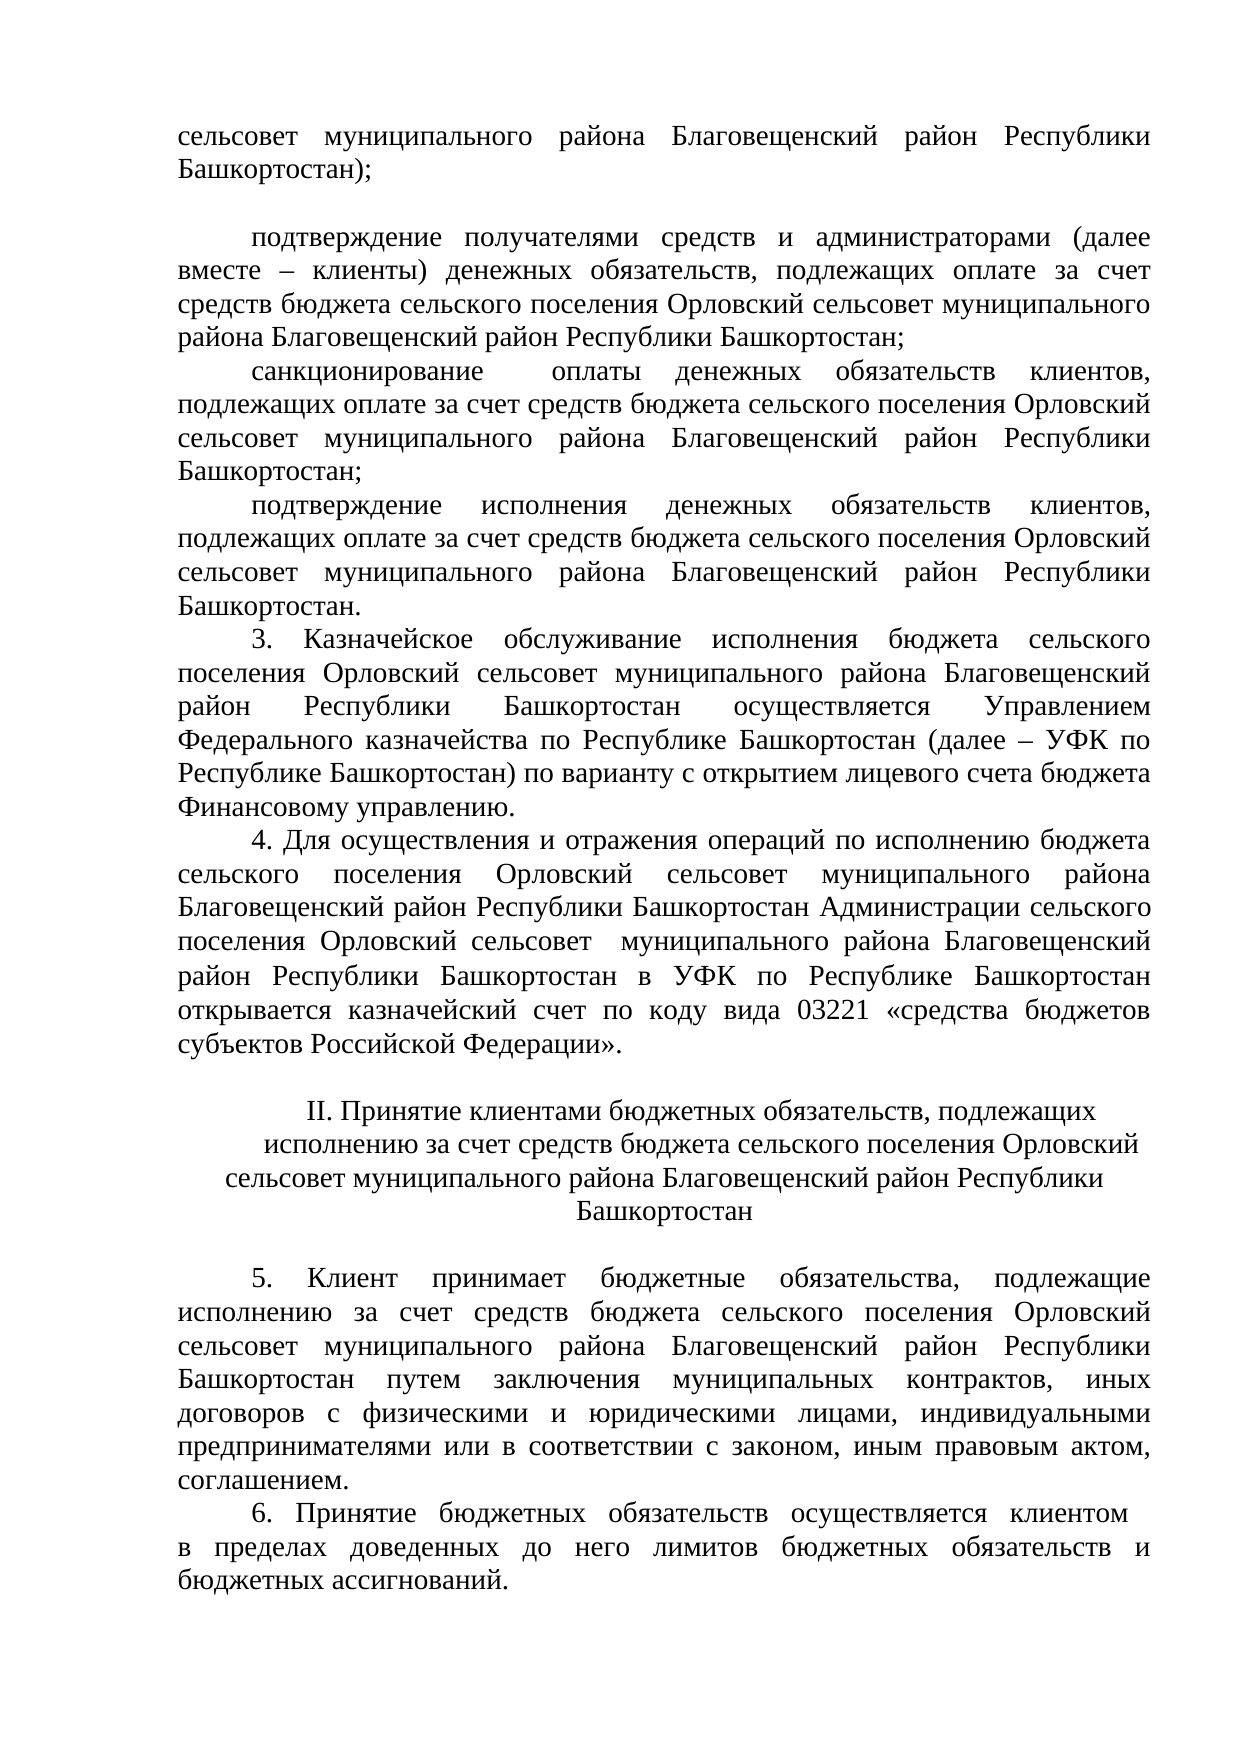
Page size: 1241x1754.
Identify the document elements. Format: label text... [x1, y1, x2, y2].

text 5. Клиент принимает бюджетные обязательства, подлежащие исполнению за счет средств бюджета сельского поселения Орловский сельсовет муниципального района Благовещенский район Республики Башкортостан путем заключения муниципальных контрактов, иных договоров с физическими и юридическими лицами, индивидуальными предпринимателями или в соответствии с законом, иным правовым актом, соглашением. [177, 1261, 1152, 1495]
text подтверждение исполнения денежных обязательств клиентов, подлежащих оплате за счет средств бюджета сельского поселения Орловский сельсовет муниципального района Благовещенский район Республики Башкортостан. [177, 487, 1152, 621]
text санкционирование оплаты денежных обязательств клиентов, подлежащих оплате за счет средств бюджета сельского поселения Орловский сельсовет муниципального района Благовещенский район Республики Башкортостан; [177, 353, 1152, 487]
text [177, 118, 1152, 185]
text исполнению за счет средств бюджета сельского поселения Орловский сельсовет муниципального района Благовещенский район Республики Башкортостан [177, 1126, 1152, 1227]
text 4. Для осуществления и отражения операций по исполнению бюджета сельского поселения Орловский сельсовет муниципального района Благовещенский район Республики Башкортостан Администрации сельского поселения Орловский сельсовет муниципального района Благовещенский район Республики Башкортостан в УФК по Республике Башкортостан открывается казначейский счет по коду вида 03221 «средства бюджетов субъектов Российской Федерации». [177, 822, 1152, 1059]
text 3. Казначейское обслуживание исполнения бюджета сельского поселения Орловский сельсовет муниципального района Благовещенский район Республики Башкортостан осуществляется Управлением Федерального казначейства по Республике Башкортостан (далее – УФК по Республике Башкортостан) по варианту с открытием лицевого счета бюджета Финансовому управлению. [177, 621, 1152, 822]
text подтверждение получателями средств и администраторами (далее вместе – клиенты) денежных обязательств, подлежащих оплате за счет средств бюджета сельского поселения Орловский сельсовет муниципального района Благовещенский район Республики Башкортостан; [177, 219, 1152, 353]
text 6. Принятие бюджетных обязательств осуществляется клиентом в пределах доведенных до него лимитов бюджетных обязательств и бюджетных ассигнований. [177, 1495, 1152, 1596]
text II. Принятие клиентами бюджетных обязательств, подлежащих [177, 1093, 1152, 1126]
